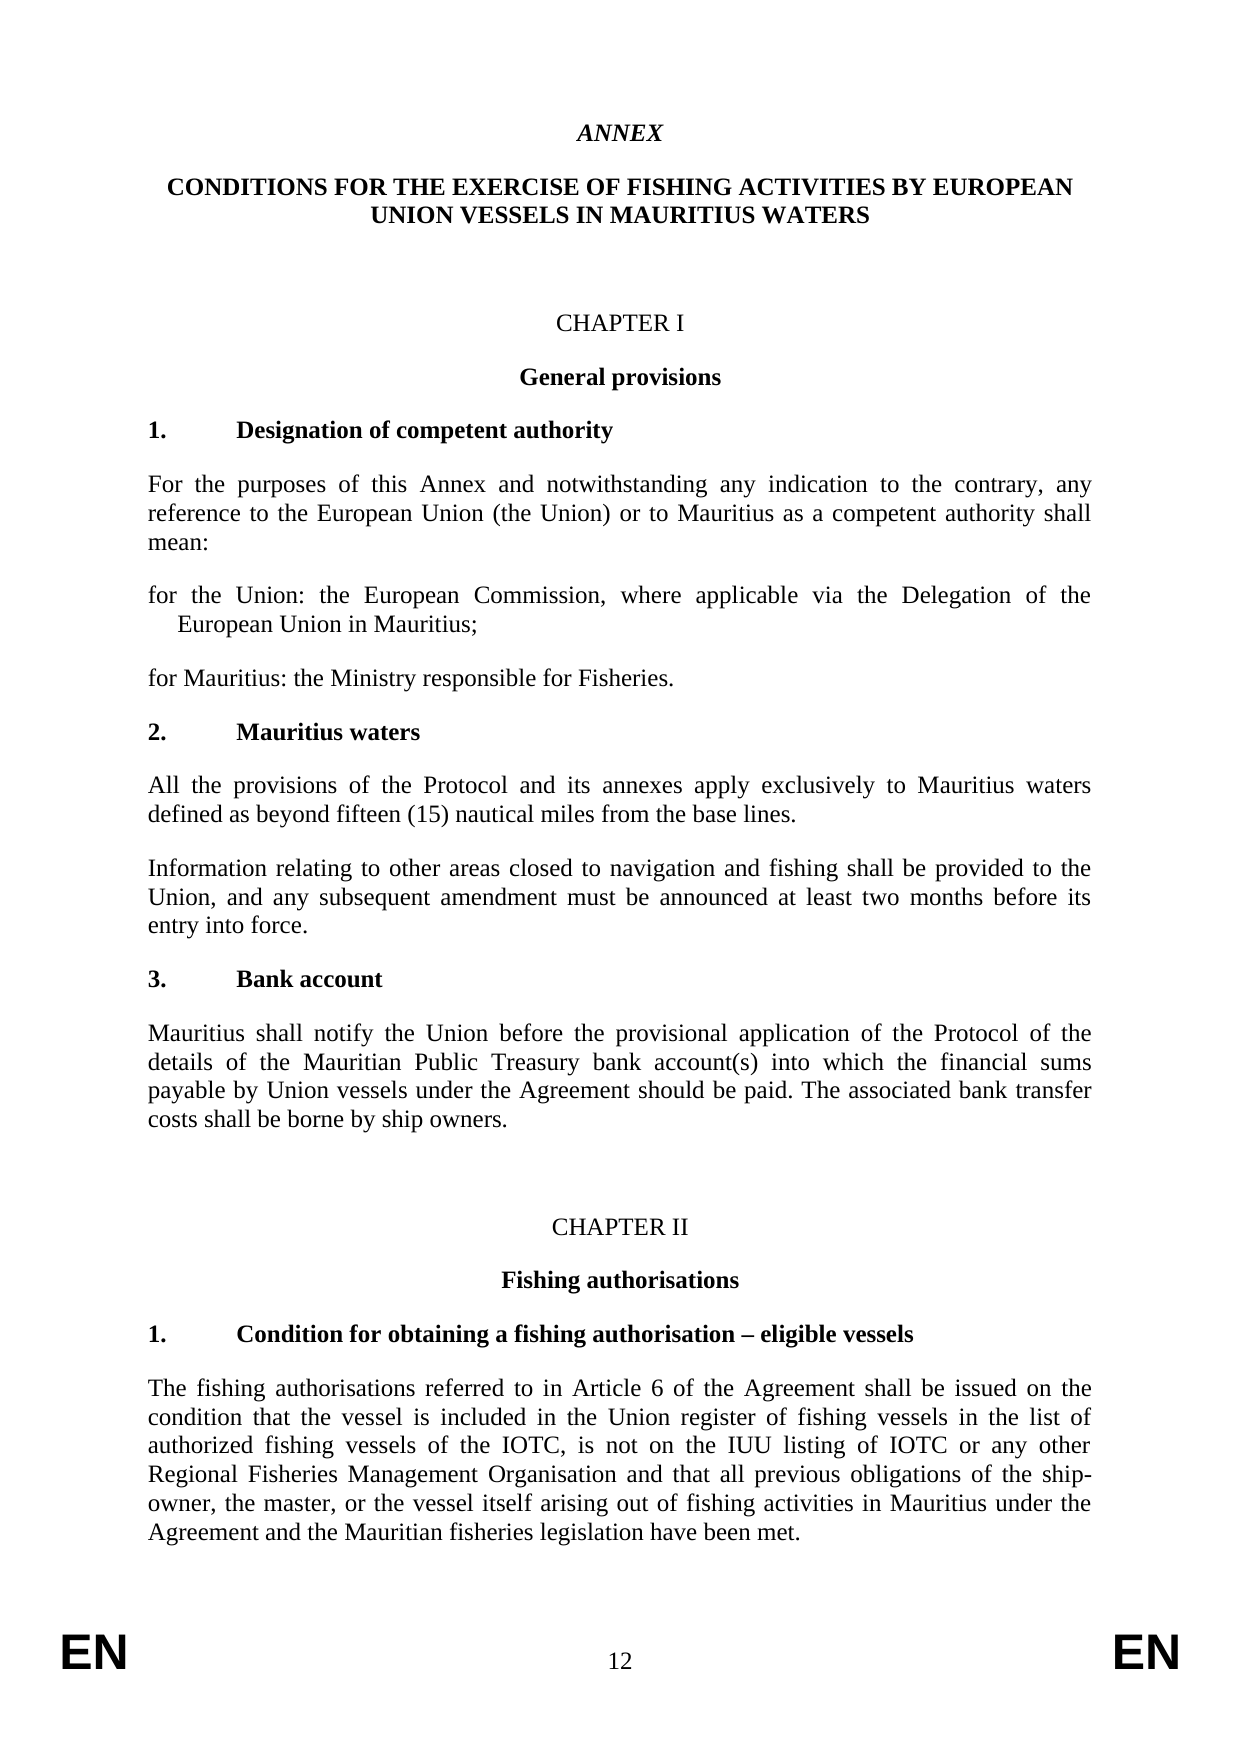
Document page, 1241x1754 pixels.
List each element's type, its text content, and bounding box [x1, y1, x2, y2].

text Mauritius shall notify the Union before the provisional application of the Protocol of the details of the Mauritian Public Treasury bank account(s) into which the financial sums payable by Union vessels under the Agreement should be paid. The associated bank transfer costs shall be borne by ship owners. [148, 1018, 1093, 1133]
text CHAPTER II [148, 1212, 1093, 1241]
text for the Union: the European Commission, where applicable via the Delegation of the European Union in Mauritius; [148, 581, 1093, 638]
text General provisions [148, 362, 1093, 391]
text All the provisions of the Protocol and its annexes apply exclusively to Mauritius waters defined as beyond fifteen (15) nautical miles from the base lines. [148, 771, 1093, 828]
text Fishing authorisations [148, 1266, 1093, 1294]
text 1. Designation of competent authority [148, 416, 1093, 444]
text 3. Bank account [148, 964, 1093, 993]
text CONDITIONS FOR THE EXERCISE OF FISHING ACTIVITIES BY EUROPEAN UNION VESSELS IN MAURITIUS WATERS [148, 172, 1093, 229]
text 2. Mauritius waters [148, 717, 1093, 746]
text for Mauritius: the Ministry responsible for Fisheries. [148, 663, 1093, 692]
text Information relating to other areas closed to navigation and fishing shall be provided to the Union, and any subsequent amendment must be announced at least two months before its entry into force. [148, 853, 1093, 939]
text 1. Condition for obtaining a fishing authorisation – eligible vessels [148, 1319, 1093, 1348]
text ANNEX [148, 118, 1093, 147]
text The fishing authorisations referred to in Article 6 of the Agreement shall be issued on the condition that the vessel is included in the Union register of fishing vessels in the list of authorized fishing vessels of the IOTC, is not on the IUU listing of IOTC or any other Regional Fisheries Management Organisation and that all previous obligations of the ship-owner, the master, or the vessel itself arising out of fishing activities in Mauritius under the Agreement and the Mauritian fisheries legislation have been met. [148, 1373, 1093, 1546]
text For the purposes of this Annex and notwithstanding any indication to the contrary, any reference to the European Union (the Union) or to Mauritius as a competent authority shall mean: [148, 469, 1093, 556]
text CHAPTER I [148, 308, 1093, 337]
